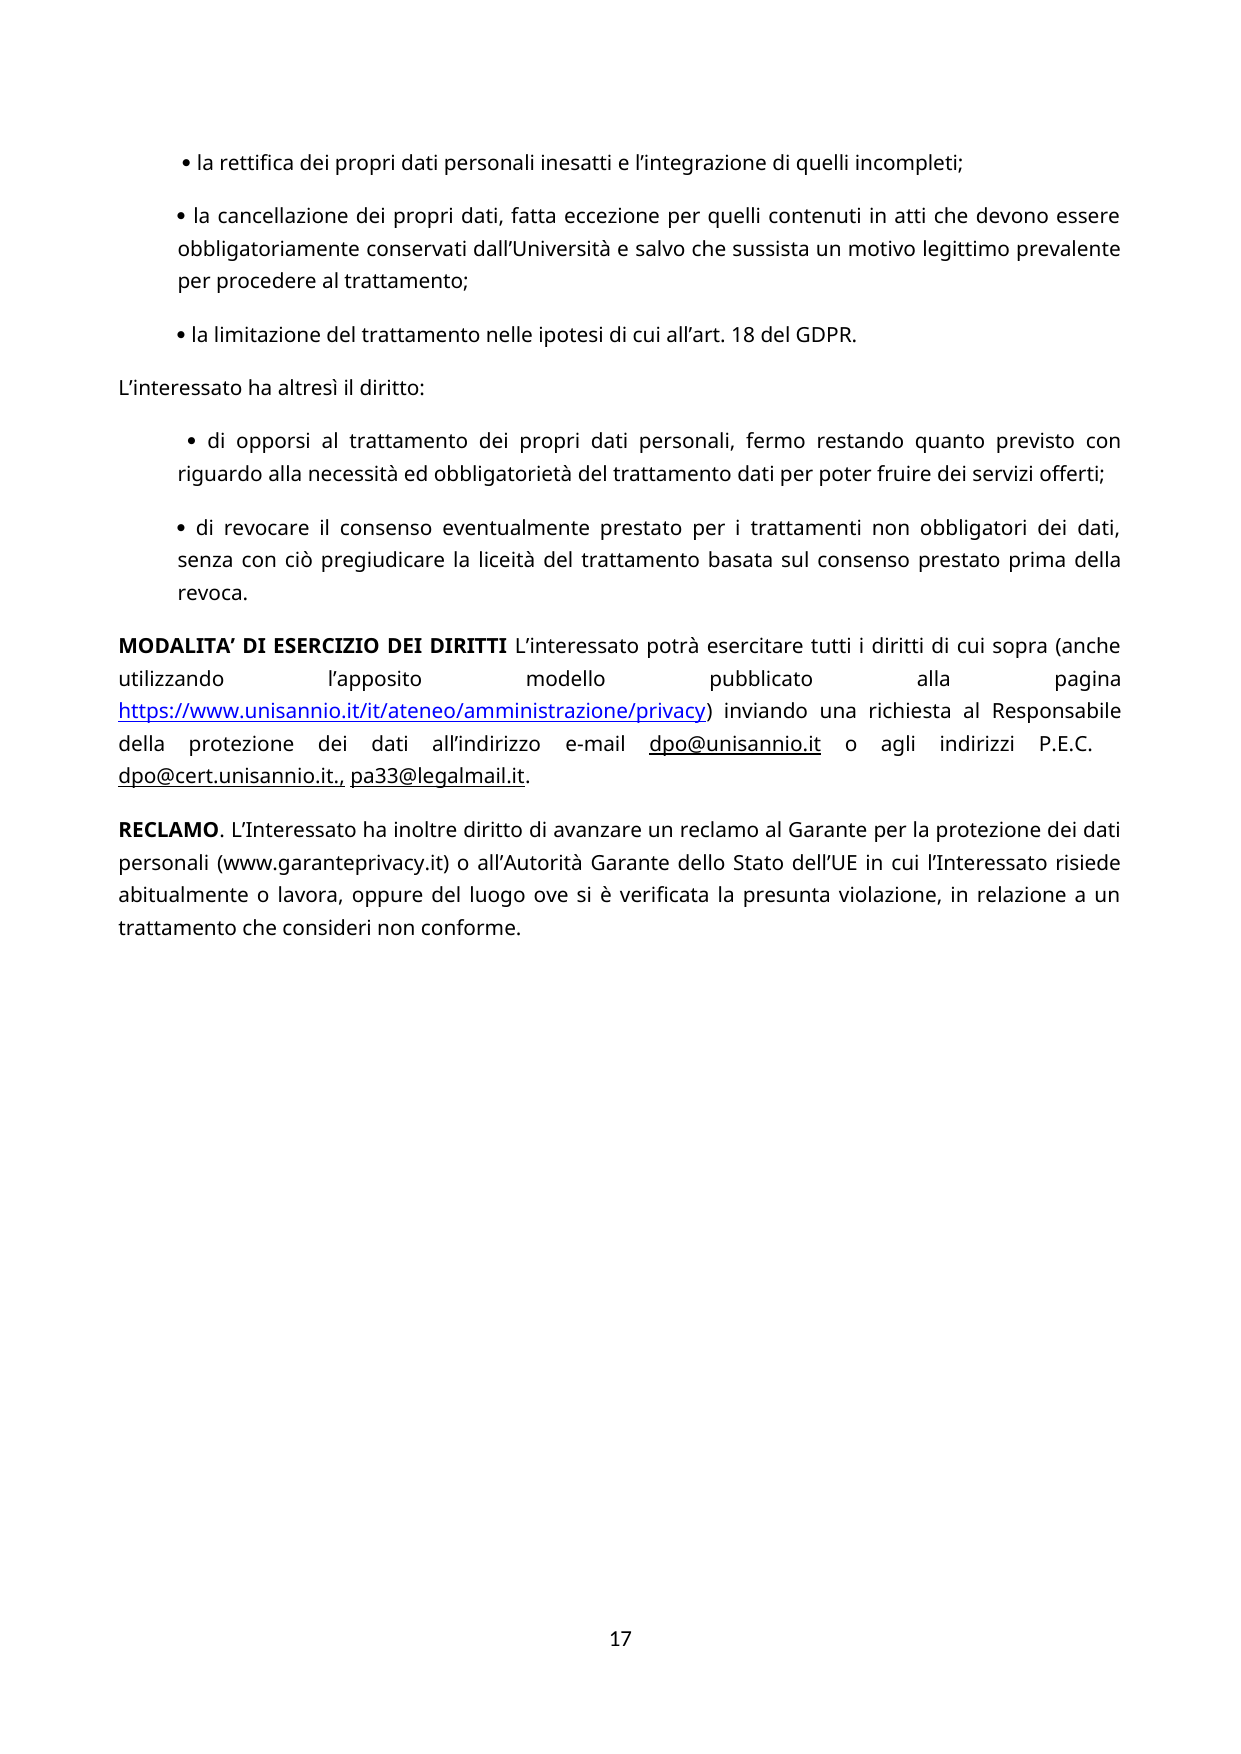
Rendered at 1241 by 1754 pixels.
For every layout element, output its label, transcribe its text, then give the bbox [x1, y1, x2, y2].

text la limitazione del trattamento nelle ipotesi di cui all’art. 18 del GDPR. [177, 320, 1122, 348]
text di opporsi al trattamento dei propri dati personali, fermo restando quanto previsto con riguardo alla necessità ed obbligatorietà del trattamento dati per poter fruire dei servizi offerti; [177, 427, 1122, 488]
text la cancellazione dei propri dati, fatta eccezione per quelli contenuti in atti che devono essere obbligatoriamente conservati dall’Università e salvo che sussista un motivo legittimo prevalente per procedere al trattamento; [177, 201, 1122, 295]
text L’interessato ha altresì il diritto: [118, 373, 1122, 402]
text MODALITA’ DI ESERCIZIO DEI DIRITTI L’interessato potrà esercitare tutti i diritti di cui sopra (anche utilizzando l’apposito modello pubblicato alla pagina https://www.unisannio.it/it/ateneo/amministrazione/privacy) inviando una richiesta al Responsabile della protezione dei dati all’indirizzo e-mail dpo@unisannio.it o agli indirizzi P.E.C. dpo@cert.unisannio.it., pa33@legalmail.it. [118, 631, 1122, 790]
text la rettifica dei propri dati personali inesatti e l’integrazione di quelli incompleti; [177, 148, 1122, 176]
text RECLAMO. L’Interessato ha inoltre diritto di avanzare un reclamo al Garante per la protezione dei dati personali (www.garanteprivacy.it) o all’Autorità Garante dello Stato dell’UE in cui l’Interessato risiede abitualmente o lavora, oppure del luogo ove si è verificata la presunta violazione, in relazione a un trattamento che consideri non conforme. [118, 815, 1122, 941]
text di revocare il consenso eventualmente prestato per i trattamenti non obbligatori dei dati, senza con ciò pregiudicare la liceità del trattamento basata sul consenso prestato prima della revoca. [177, 513, 1122, 606]
